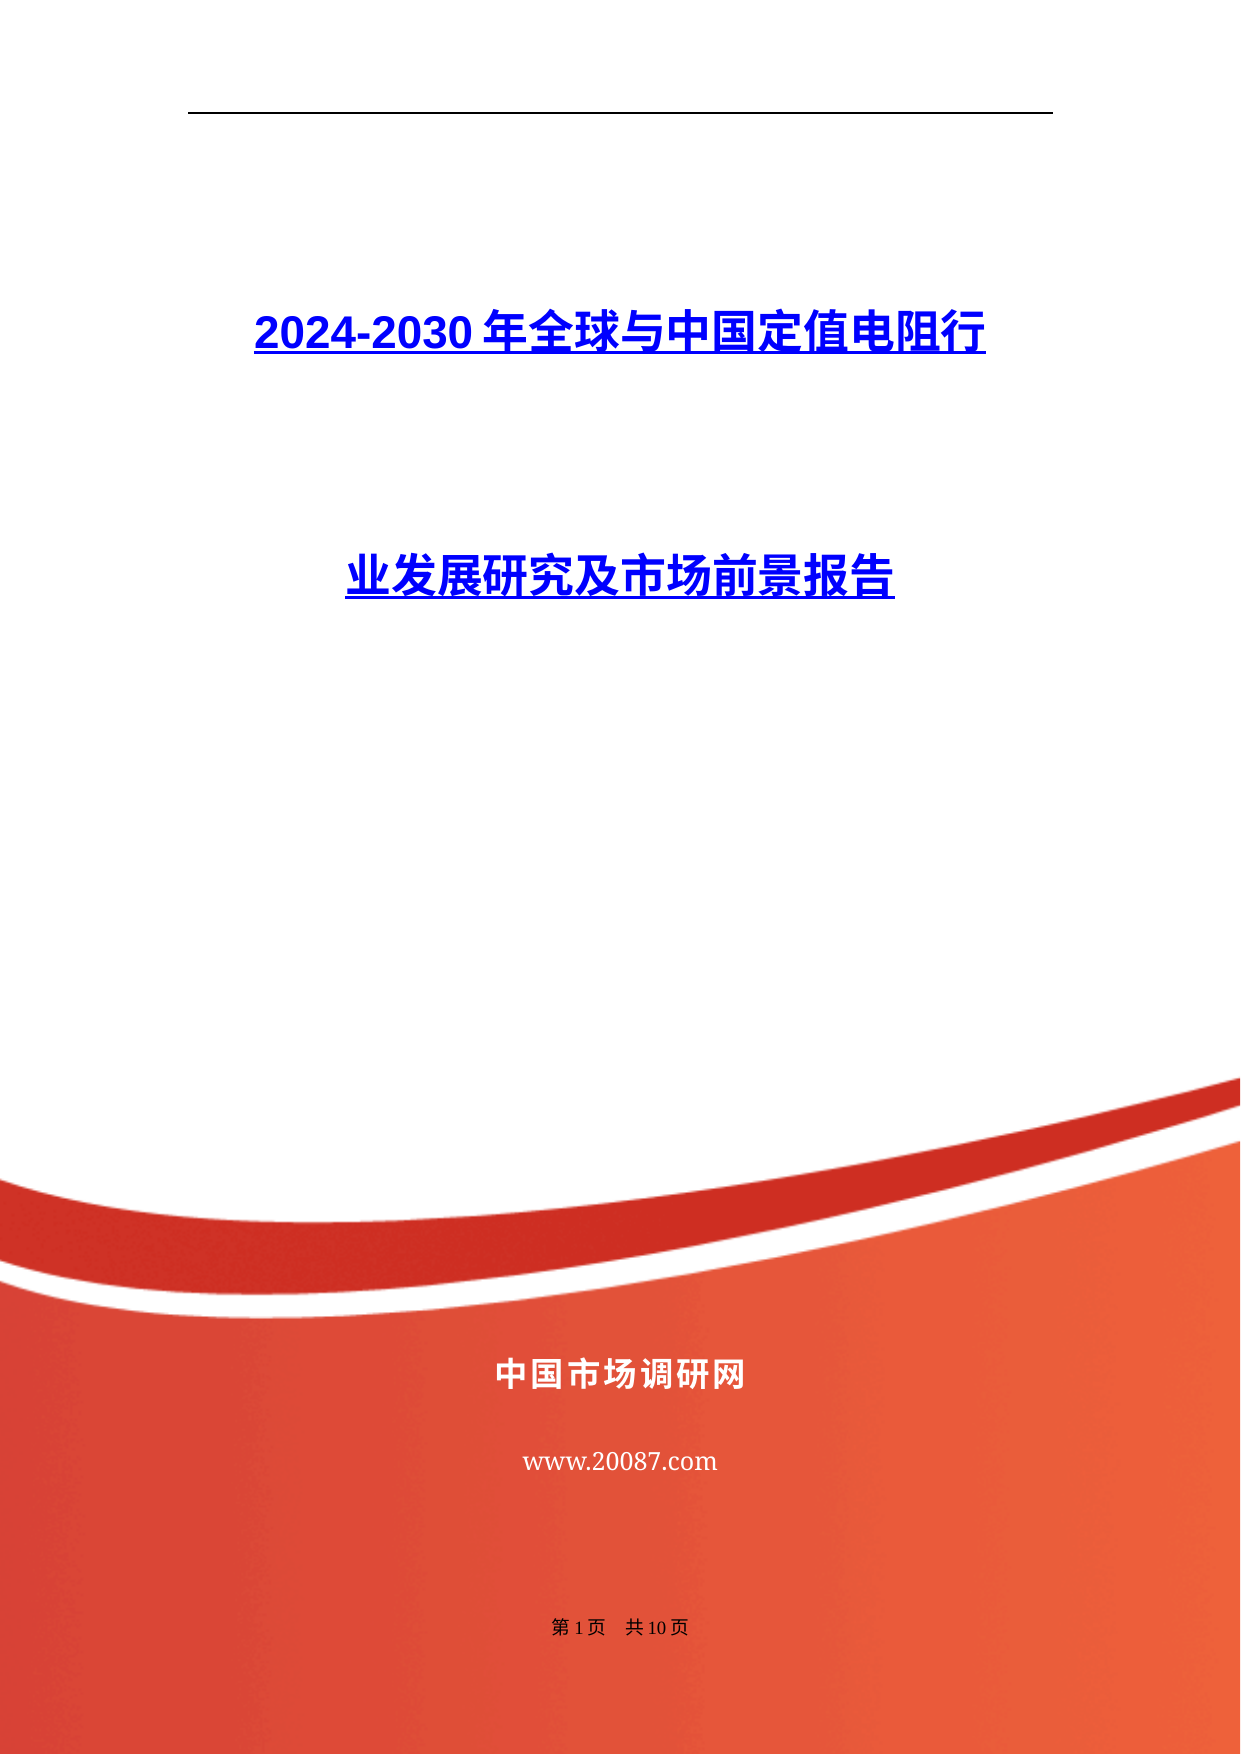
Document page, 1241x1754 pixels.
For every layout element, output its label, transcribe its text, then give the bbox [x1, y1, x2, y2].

table_header 2024-2030年全球与中国定值电阻行业发展研究及市场前景报告 [188, 207, 1053, 773]
picture [0, 1006, 1241, 1754]
text www.20087.com [187, 1428, 1053, 1493]
subtitle 中国市场调研网 [187, 1339, 1053, 1404]
